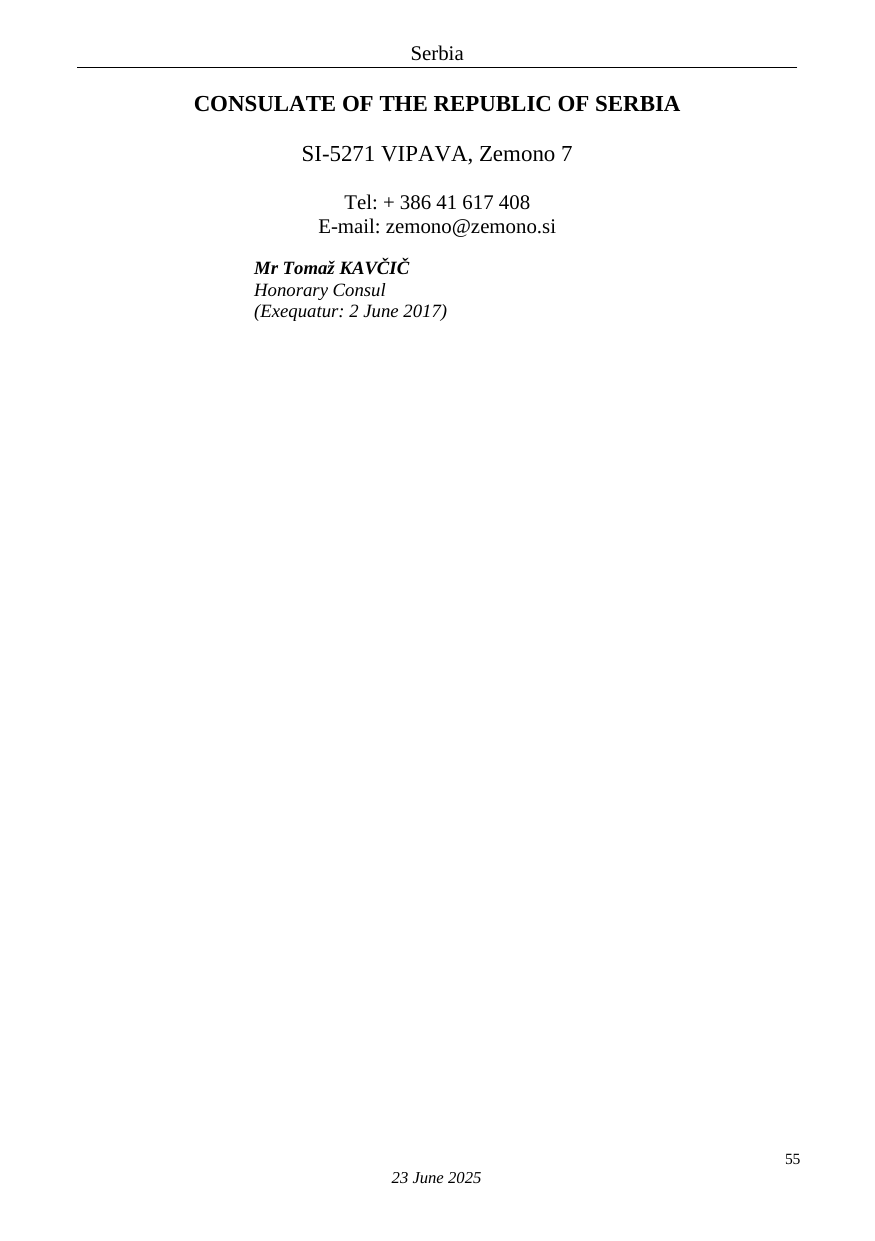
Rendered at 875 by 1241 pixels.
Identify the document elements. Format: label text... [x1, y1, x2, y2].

text E-mail: zemono@zemono.si [77, 214, 797, 238]
title CONSULATE OF THE REPUBLIC OF SERBIA [77, 90, 797, 117]
text SI-5271 VIPAVA, Zemono 7 [77, 140, 797, 166]
text Honorary Consul [254, 278, 797, 300]
text Mr Tomaž KAVČIČ [254, 257, 797, 278]
text Serbia [77, 41, 797, 67]
text (Exequatur: 2 June 2017) [254, 300, 797, 322]
text Tel: + 386 41 617 408 [77, 190, 797, 214]
